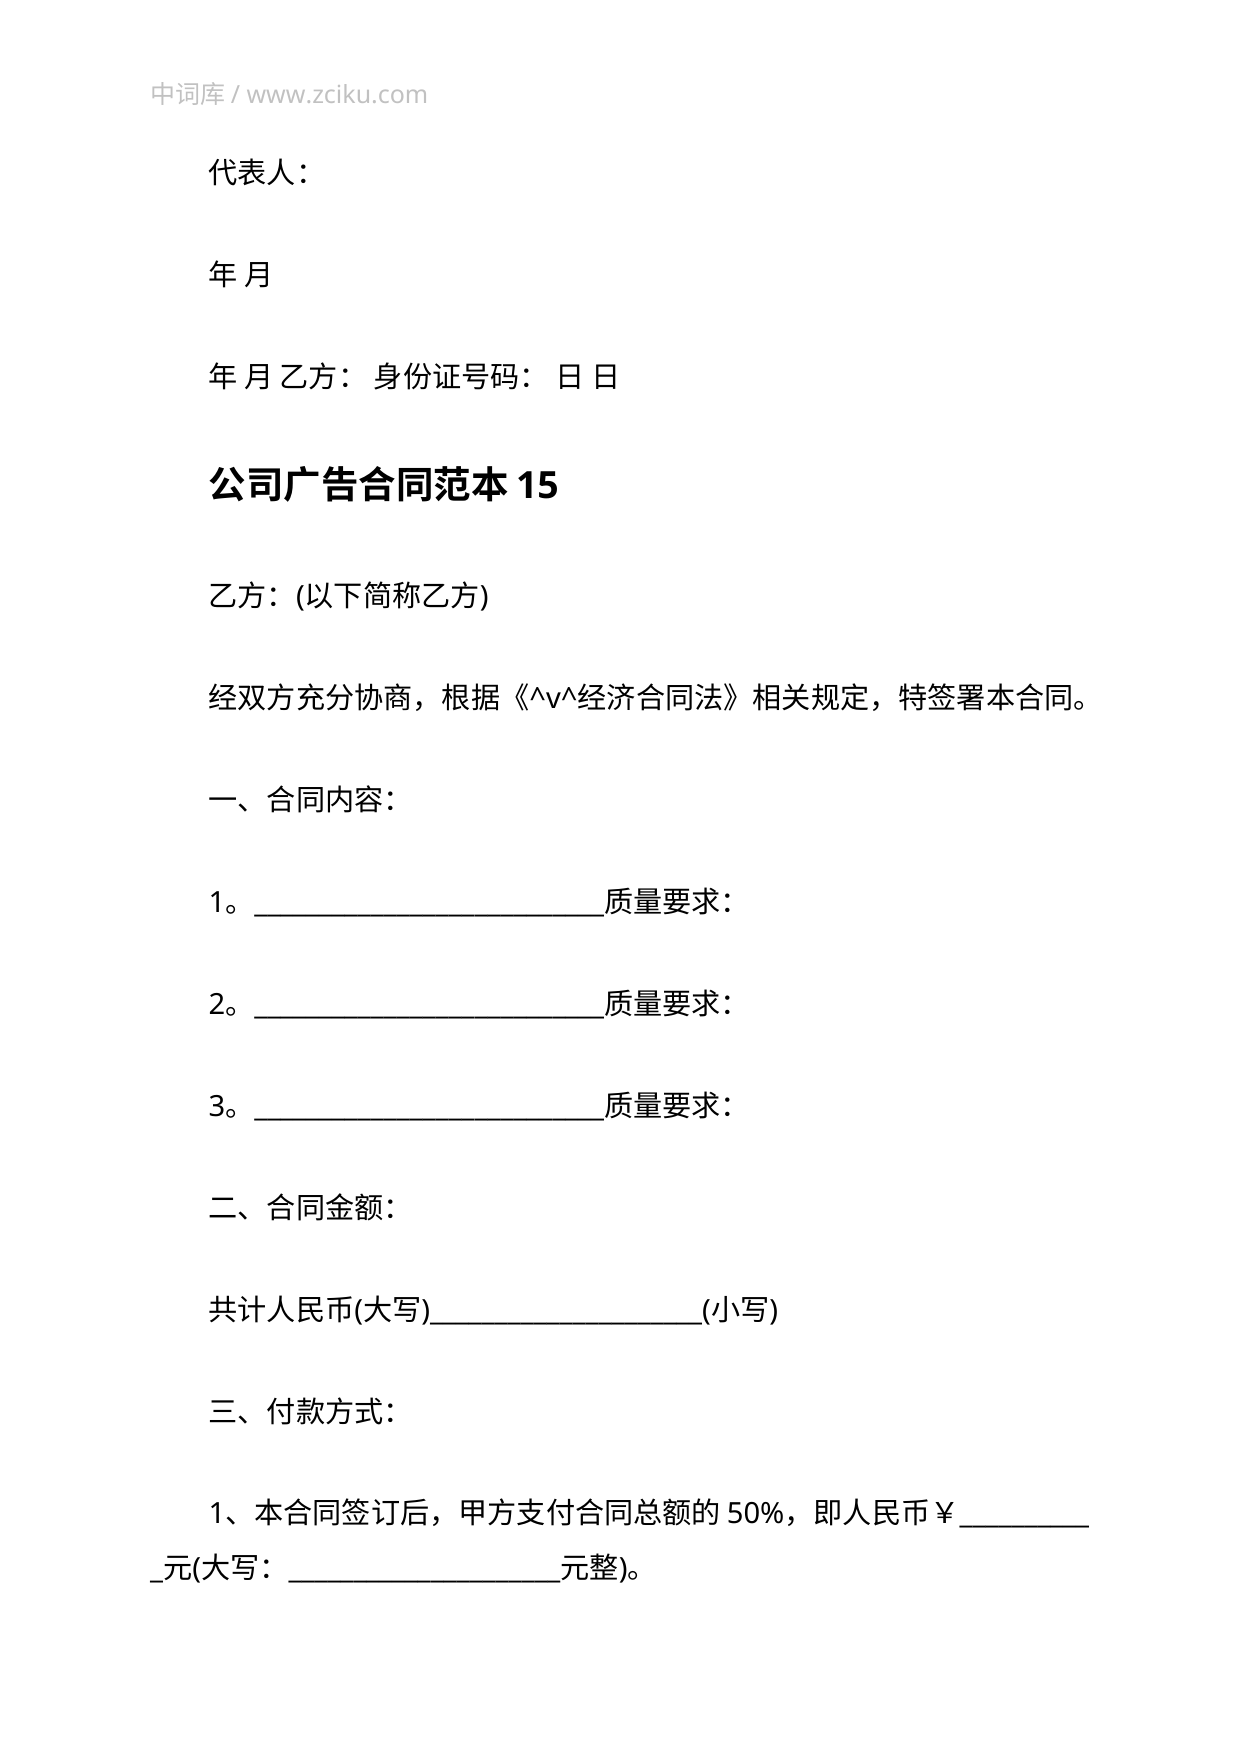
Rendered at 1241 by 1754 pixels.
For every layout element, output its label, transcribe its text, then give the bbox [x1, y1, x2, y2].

text 二、合同金额： [150, 1184, 1090, 1227]
text 三、付款方式： [150, 1388, 1090, 1431]
text 代表人： [150, 150, 1090, 192]
text 乙方：(以下简称乙方) [150, 573, 1090, 615]
text 3。___________________________质量要求： [150, 1083, 1090, 1125]
text 1。___________________________质量要求： [150, 879, 1090, 921]
text 一、合同内容： [150, 777, 1090, 819]
text 年 月 乙方： 身份证号码： 日 日 [150, 353, 1090, 396]
text 公司广告合同范本15 [150, 455, 1090, 510]
text 年 月 [150, 252, 1090, 294]
text 1、本合同签订后，甲方支付合同总额的50%，即人民币￥___________元(大写：_____________________元整)。 [150, 1490, 1090, 1587]
text 共计人民币(大写)_____________________(小写) [150, 1286, 1090, 1329]
text 经双方充分协商，根据《^v^经济合同法》相关规定，特签署本合同。 [150, 675, 1090, 717]
text 2。___________________________质量要求： [150, 981, 1090, 1023]
